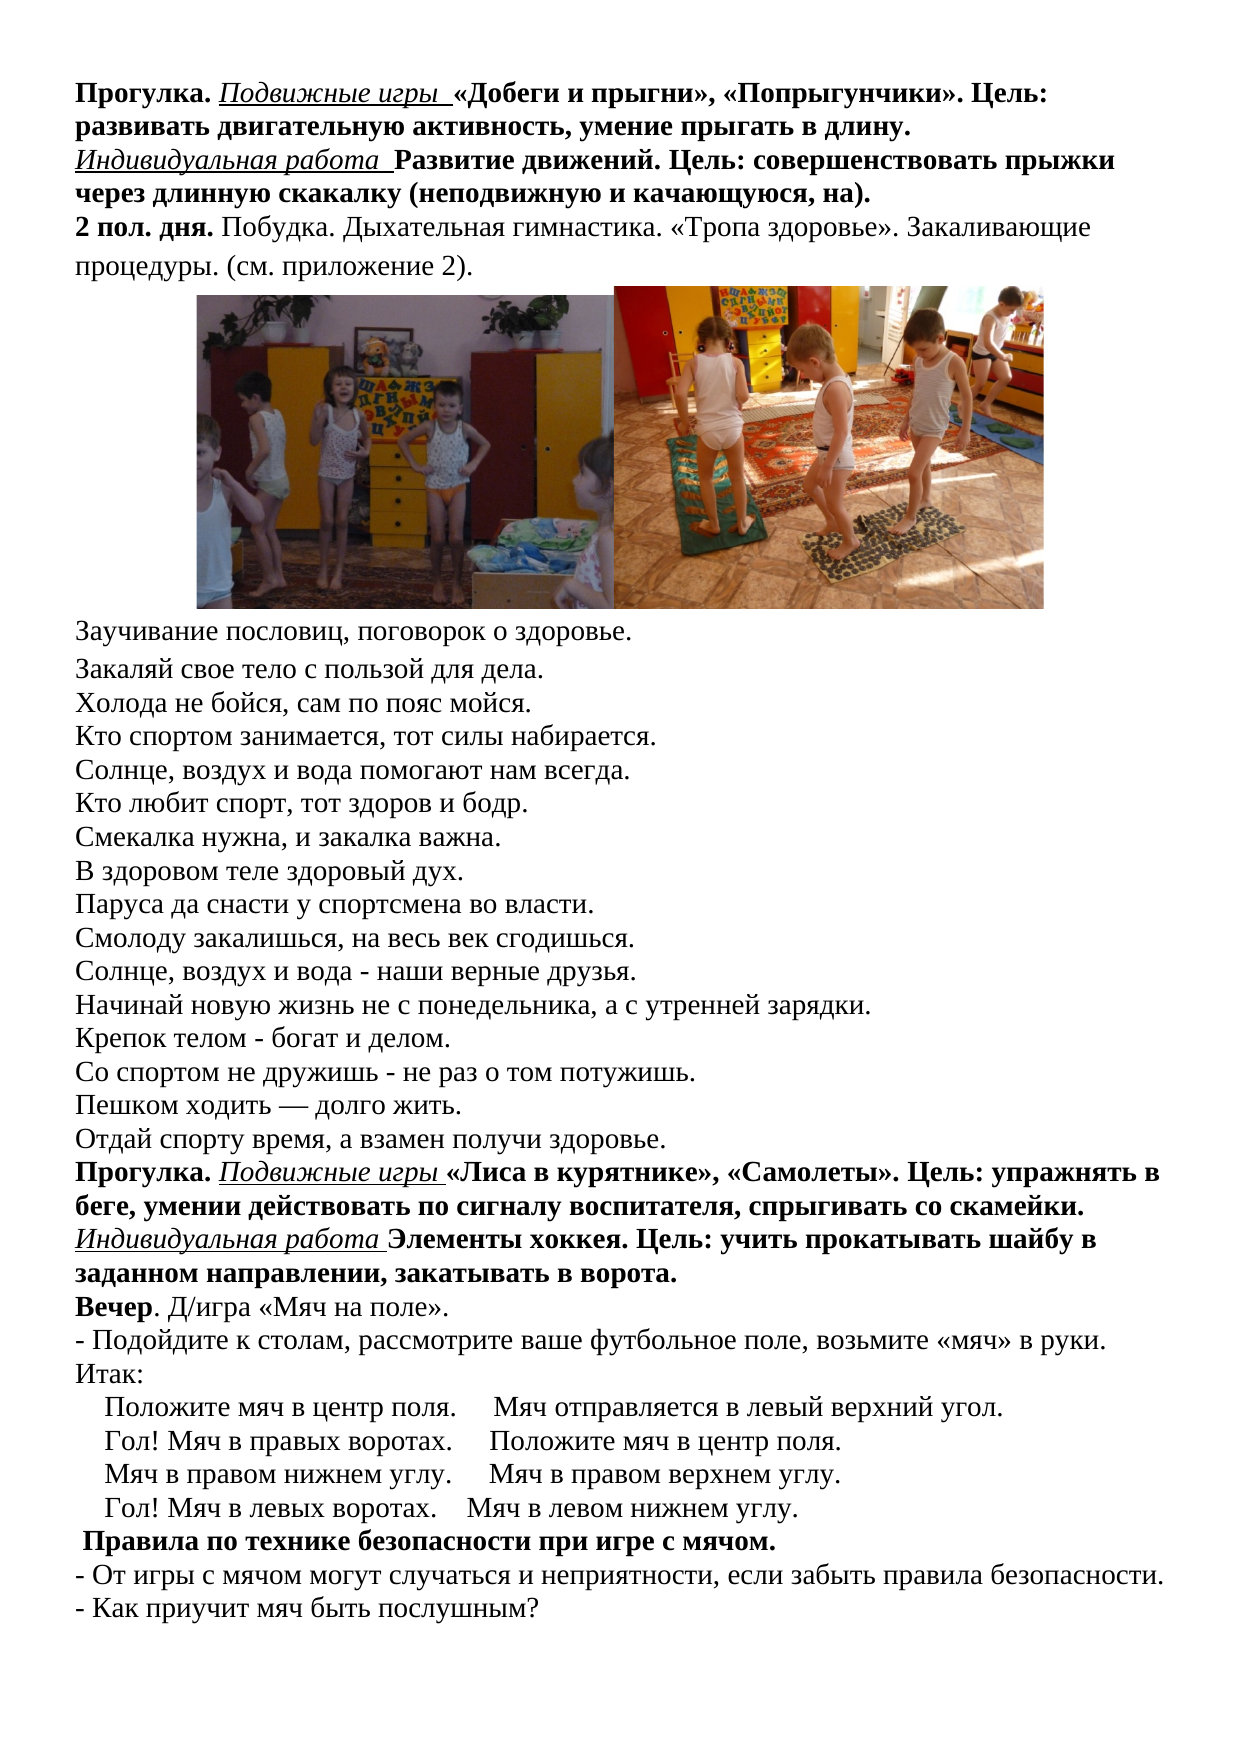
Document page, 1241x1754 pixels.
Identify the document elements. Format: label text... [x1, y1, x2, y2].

text - Как приучит мяч быть послушным? [75, 1591, 1165, 1624]
text Со спортом не дружишь - не раз о том потужишь. [75, 1054, 1165, 1087]
text Начинай новую жизнь не с понедельника, а с утренней зарядки. [75, 987, 1165, 1020]
text Отдай спорту время, а взамен получи здоровье. [75, 1121, 1165, 1154]
text Прогулка. Подвижные игры «Добеги и прыгни», «Попрыгунчики». Цель: развивать двигательную активность, умение прыгать в длину. [75, 75, 1165, 142]
text Смекалка нужна, и закалка важна. [75, 819, 1165, 853]
text - От игры с мячом могут случаться и неприятности, если забыть правила безопасности. [75, 1557, 1165, 1591]
text Прогулка. Подвижные игры «Лиса в курятнике», «Самолеты». Цель: упражнять в беге, умении действовать по сигналу воспитателя, спрыгивать со скамейки. [75, 1154, 1165, 1222]
text Индивидуальная работа Развитие движений. Цель: совершенствовать прыжки через длинную скакалку (неподвижную и качающуюся, на). [871, 142, 1165, 209]
text Заучивание пословиц, поговорок о здоровье. [75, 613, 1165, 646]
text В здоровом теле здоровый дух. [75, 853, 1165, 886]
text Крепок телом - богат и делом. [75, 1020, 1165, 1054]
text Солнце, воздух и вода - наши верные друзья. [75, 953, 1165, 987]
text - Подойдите к столам, рассмотрите ваше футбольное поле, возьмите «мяч» в руки. [75, 1322, 1165, 1356]
text Мяч в правом нижнем углу. Мяч в правом верхнем углу. [75, 1456, 1165, 1490]
text Паруса да снасти у спортсмена во власти. [75, 886, 1165, 920]
text Холода не бойся, сам по пояс мойся. [75, 685, 1165, 718]
text Итак: [75, 1356, 1165, 1389]
text Гол! Мяч в правых воротах. Положите мяч в центр поля. [75, 1423, 1165, 1456]
text Смолоду закалишься, на весь век сгодишься. [75, 920, 1165, 953]
text Индивидуальная работа Элементы хоккея. Цель: учить прокатывать шайбу в заданном направлении, закатывать в ворота. [678, 1222, 1165, 1289]
text Закаляй свое тело с пользой для дела. [75, 651, 1165, 685]
text Правила по технике безопасности при игре с мячом. [75, 1523, 1165, 1557]
text Кто любит спорт, тот здоров и бодр. [75, 786, 1165, 819]
picture [196, 286, 1044, 609]
text Солнце, воздух и вода помогают нам всегда. [75, 752, 1165, 786]
text Вечер. Д/игра «Мяч на поле». [75, 1289, 1165, 1322]
text 2 пол. дня. Побудка. Дыхательная гимнастика. «Тропа здоровье». Закаливающие процедуры. (см. приложение 2). [75, 209, 1165, 281]
text Пешком ходить — долго жить. [75, 1087, 1165, 1121]
text Положите мяч в центр поля. Мяч отправляется в левый верхний угол. [75, 1389, 1165, 1423]
text Кто спортом занимается, тот силы набирается. [75, 718, 1165, 752]
text Гол! Мяч в левых воротах. Мяч в левом нижнем углу. [75, 1490, 1165, 1523]
